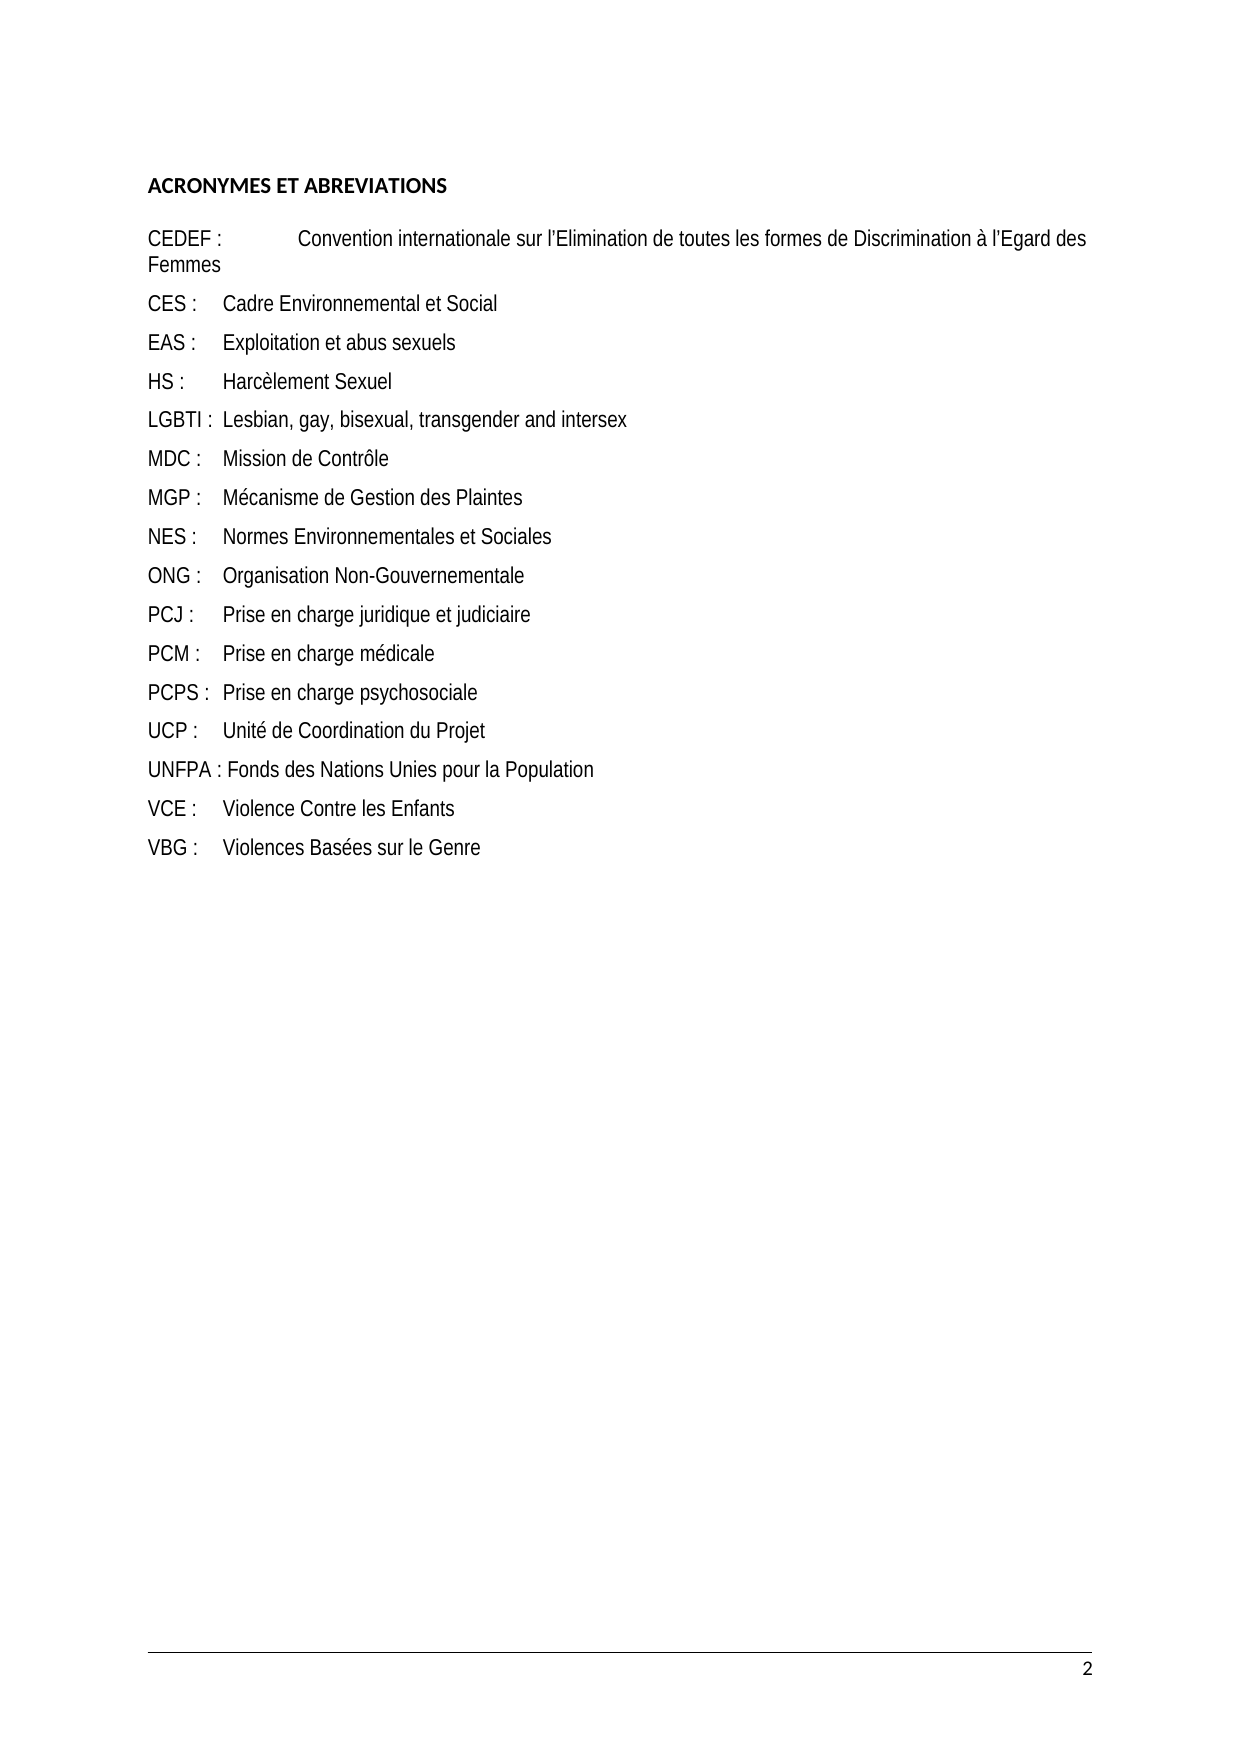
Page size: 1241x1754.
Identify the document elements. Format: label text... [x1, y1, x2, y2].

text CEDEF : Convention internationale sur l’Elimination de toutes les formes de Discrimination à l’Egard des Femmes [148, 225, 1092, 277]
text HS : Harcèlement Sexuel [148, 368, 1092, 394]
text CES : Cadre Environnemental et Social [148, 290, 1092, 316]
text LGBTI : Lesbian, gay, bisexual, transgender and intersex [148, 406, 1092, 433]
text ONG : Organisation Non-Gouvernementale [148, 562, 1092, 588]
text ACRONYMES ET ABREVIATIONS [148, 172, 1092, 200]
text PCM : Prise en charge médicale [148, 639, 1092, 666]
text MGP : Mécanisme de Gestion des Plaintes [148, 484, 1092, 511]
text UNFPA : Fonds des Nations Unies pour la Population [148, 756, 1092, 782]
text EAS : Exploitation et abus sexuels [148, 329, 1092, 355]
text UCP : Unité de Coordination du Projet [148, 717, 1092, 744]
text VBG : Violences Basées sur le Genre [148, 834, 1092, 860]
text NES : Normes Environnementales et Sociales [148, 523, 1092, 549]
text PCPS : Prise en charge psychosociale [148, 678, 1092, 705]
text VCE : Violence Contre les Enfants [148, 795, 1092, 821]
text MDC : Mission de Contrôle [148, 445, 1092, 472]
text PCJ : Prise en charge juridique et judiciaire [148, 601, 1092, 627]
